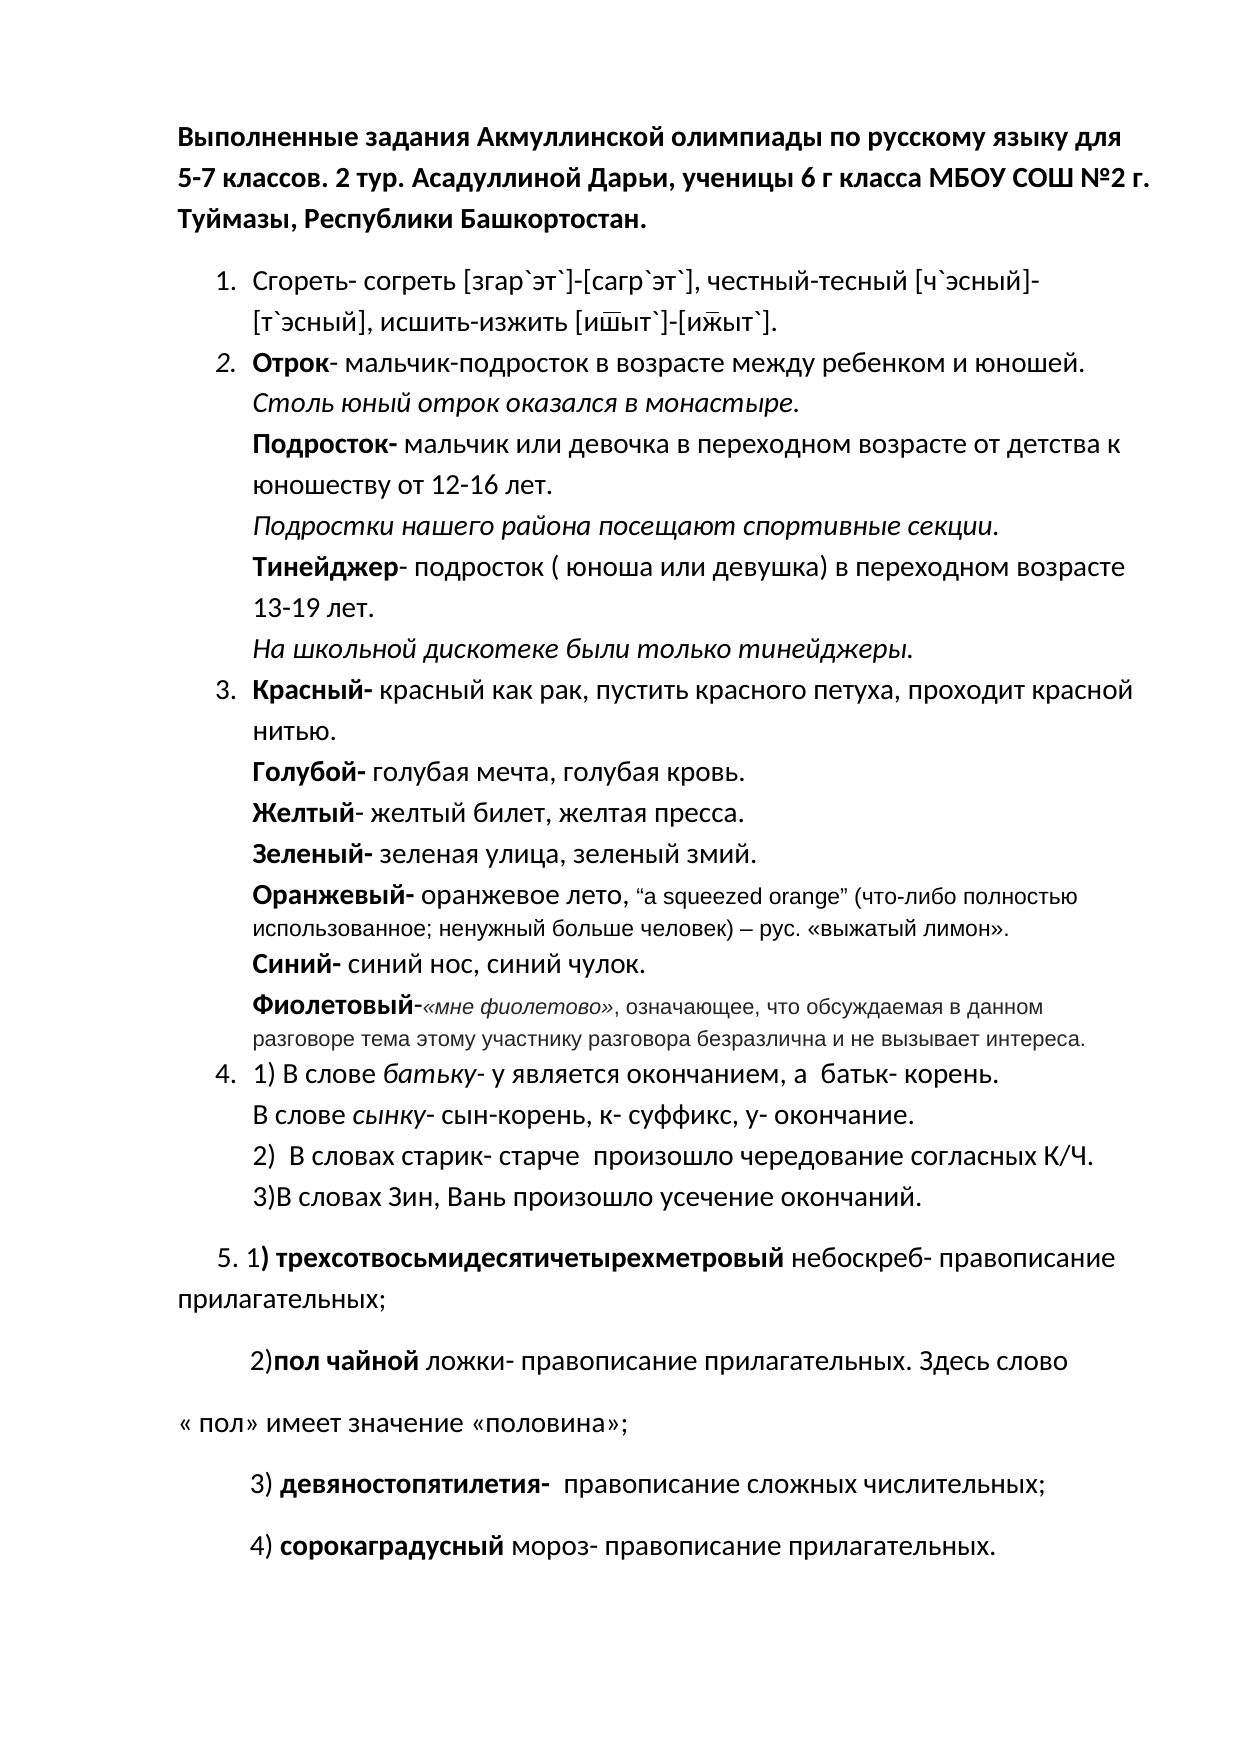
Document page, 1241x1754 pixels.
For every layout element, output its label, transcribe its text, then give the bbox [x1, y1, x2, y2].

list Отрок- мальчик-подросток в возрасте между ребенком и юношей. Столь юный отрок оказался в монастыре. [215, 344, 1152, 420]
text 4) сорокаградусный мороз- правописание прилагательных. [177, 1527, 1152, 1563]
list Подросток- мальчик или девочка в переходном возрасте от детства к юношеству от 12-16 лет. [252, 426, 1152, 502]
text « пол» имеет значение «половина»; [177, 1404, 1152, 1439]
list В слове сынку- сын-корень, к- суффикс, у- окончание. [252, 1096, 1152, 1131]
list Фиолетовый-«мне фиолетово», означающее, что обсуждаемая в данном разговоре тема этому участнику разговора безразлична и не вызывает интереса. [252, 986, 1152, 1051]
list Голубой- голубая мечта, голубая кровь. [252, 753, 1152, 789]
list Желтый- желтый билет, желтая пресса. [252, 794, 1152, 829]
list На школьной дискотеке были только тинейджеры. [252, 630, 1152, 666]
text 3) девяностопятилетия- правописание сложных числительных; [177, 1466, 1152, 1501]
list Тинейджер- подросток ( юноша или девушка) в переходном возрасте 13-19 лет. [252, 548, 1152, 625]
list Подростки нашего района посещают спортивные секции. [252, 507, 1152, 543]
text 5. 1) трехсотвосьмидесятичетырехметровый небоскреб- правописание прилагательных; [177, 1239, 1152, 1316]
list Красный- красный как рак, пустить красного петуха, проходит красной нитью. [215, 671, 1152, 748]
list 1) В слове батьку- у является окончанием, а батьк- корень. [215, 1055, 1152, 1090]
list Зеленый- зеленая улица, зеленый змий. [252, 835, 1152, 871]
list 2) В словах старик- старче произошло чередование согласных К/Ч. [252, 1137, 1152, 1172]
list Оранжевый- оранжевое лето, “a squeezed orange” (что-либо полностью использованное; ненужный больше человек) – рус. «выжатый лимон». [252, 876, 1152, 942]
text Выполненные задания Акмуллинской олимпиады по русскому языку для 5-7 классов. 2 тур. Асадуллиной Дарьи, ученицы 6 г класса МБОУ СОШ №2 г. Туймазы, Республики Башкортостан. [177, 118, 1152, 236]
list Сгореть- согреть [згар`эт`]-[cагр`эт`], честный-тесный [ч`эсный]-[т`эсный], исшить-изжить [ишыт`]-[ижыт`]. [215, 262, 1152, 338]
list Синий- синий нос, синий чулок. [252, 946, 1152, 981]
list 3)В словах Зин, Вань произошло усечение окончаний. [252, 1178, 1152, 1213]
text 2)пол чайной ложки- правописание прилагательных. Здесь слово [177, 1342, 1152, 1378]
